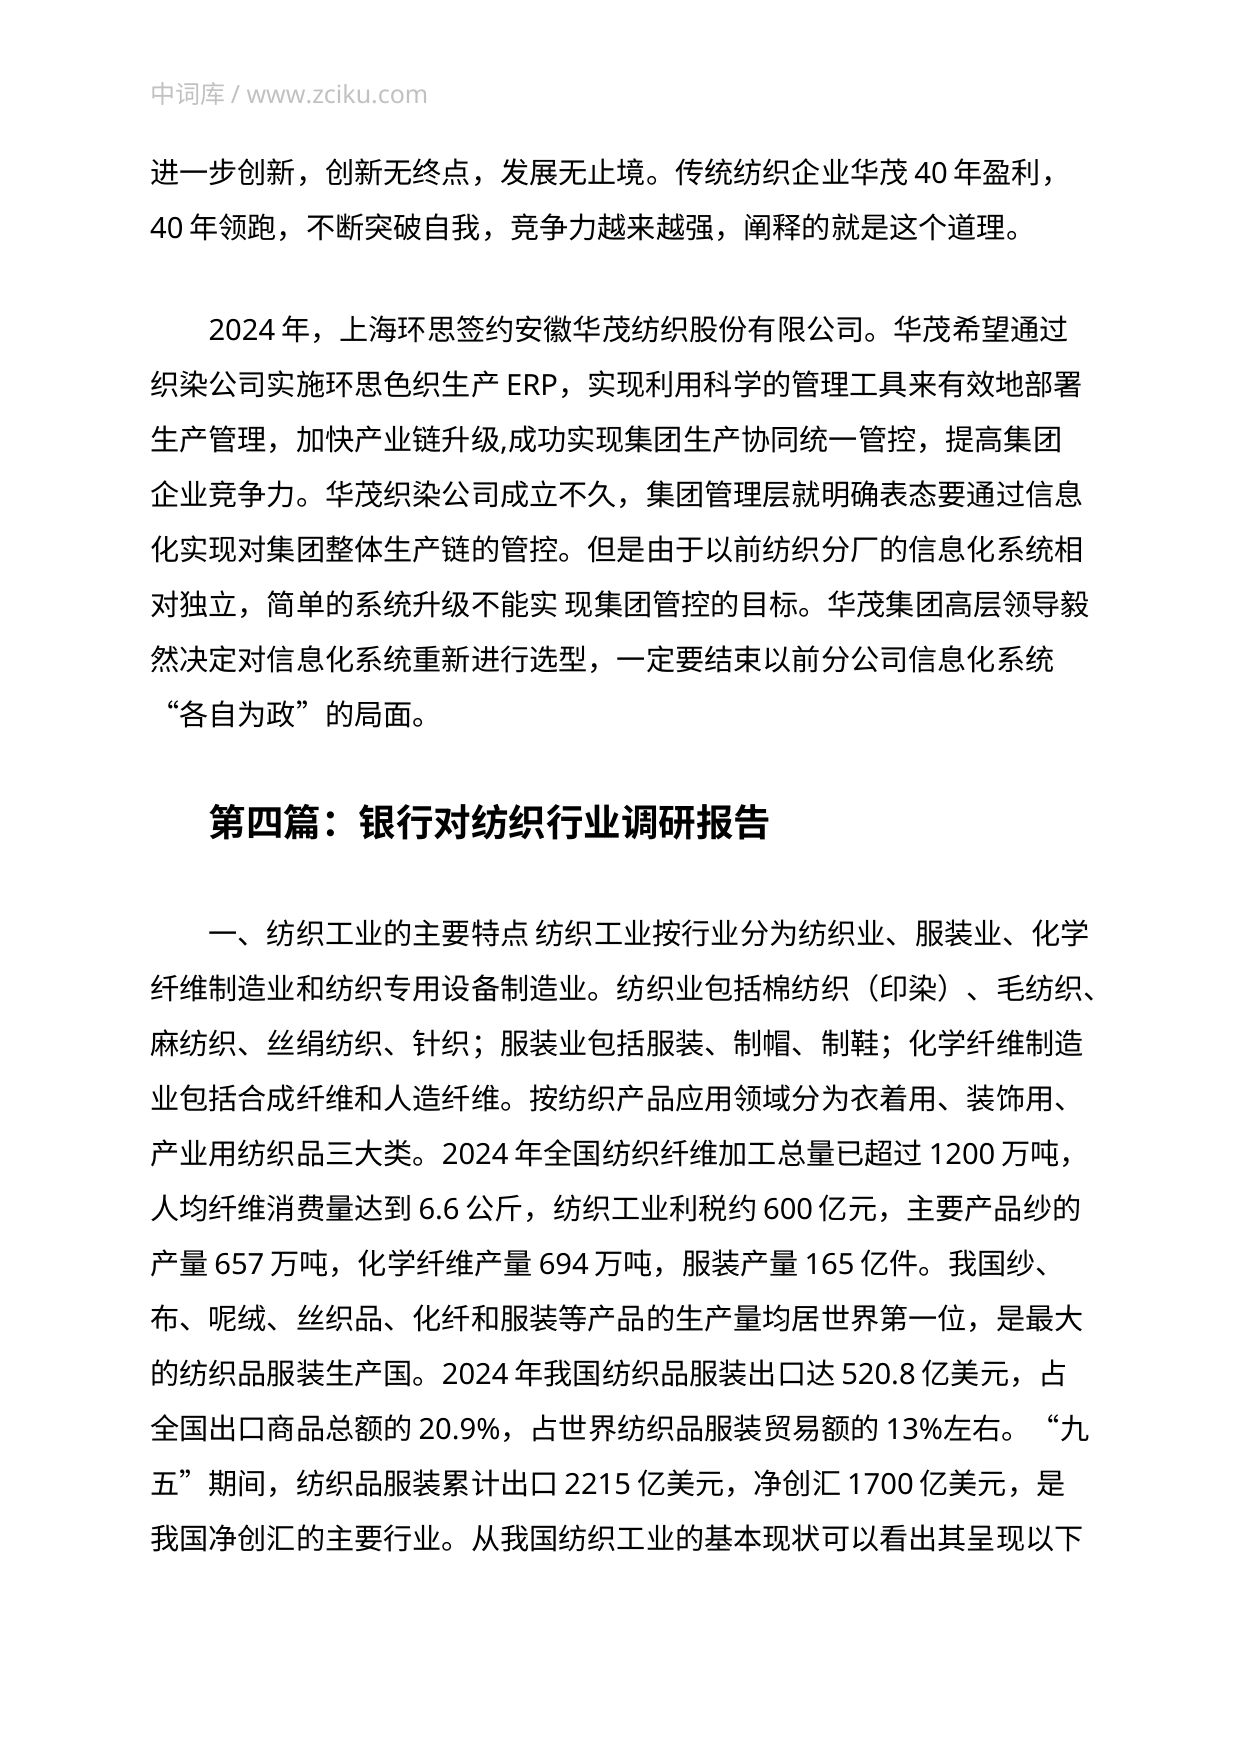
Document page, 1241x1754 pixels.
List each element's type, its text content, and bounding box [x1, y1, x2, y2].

text 2024年，上海环思签约安徽华茂纺织股份有限公司。华茂希望通过织染公司实施环思色织生产ERP，实现利用科学的管理工具来有效地部署生产管理，加快产业链升级,成功实现集团生产协同统一管控，提高集团企业竞争力。华茂织染公司成立不久，集团管理层就明确表态要通过信息化实现对集团整体生产链的管控。但是由于以前纺织分厂的信息化系统相对独立，简单的系统升级不能实 现集团管控的目标。华茂集团高层领导毅然决定对信息化系统重新进行选型，一定要结束以前分公司信息化系统“各自为政”的局面。 [150, 307, 1090, 734]
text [150, 150, 1090, 247]
text 第四篇：银行对纺织行业调研报告 [150, 793, 1090, 848]
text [150, 911, 1090, 1557]
